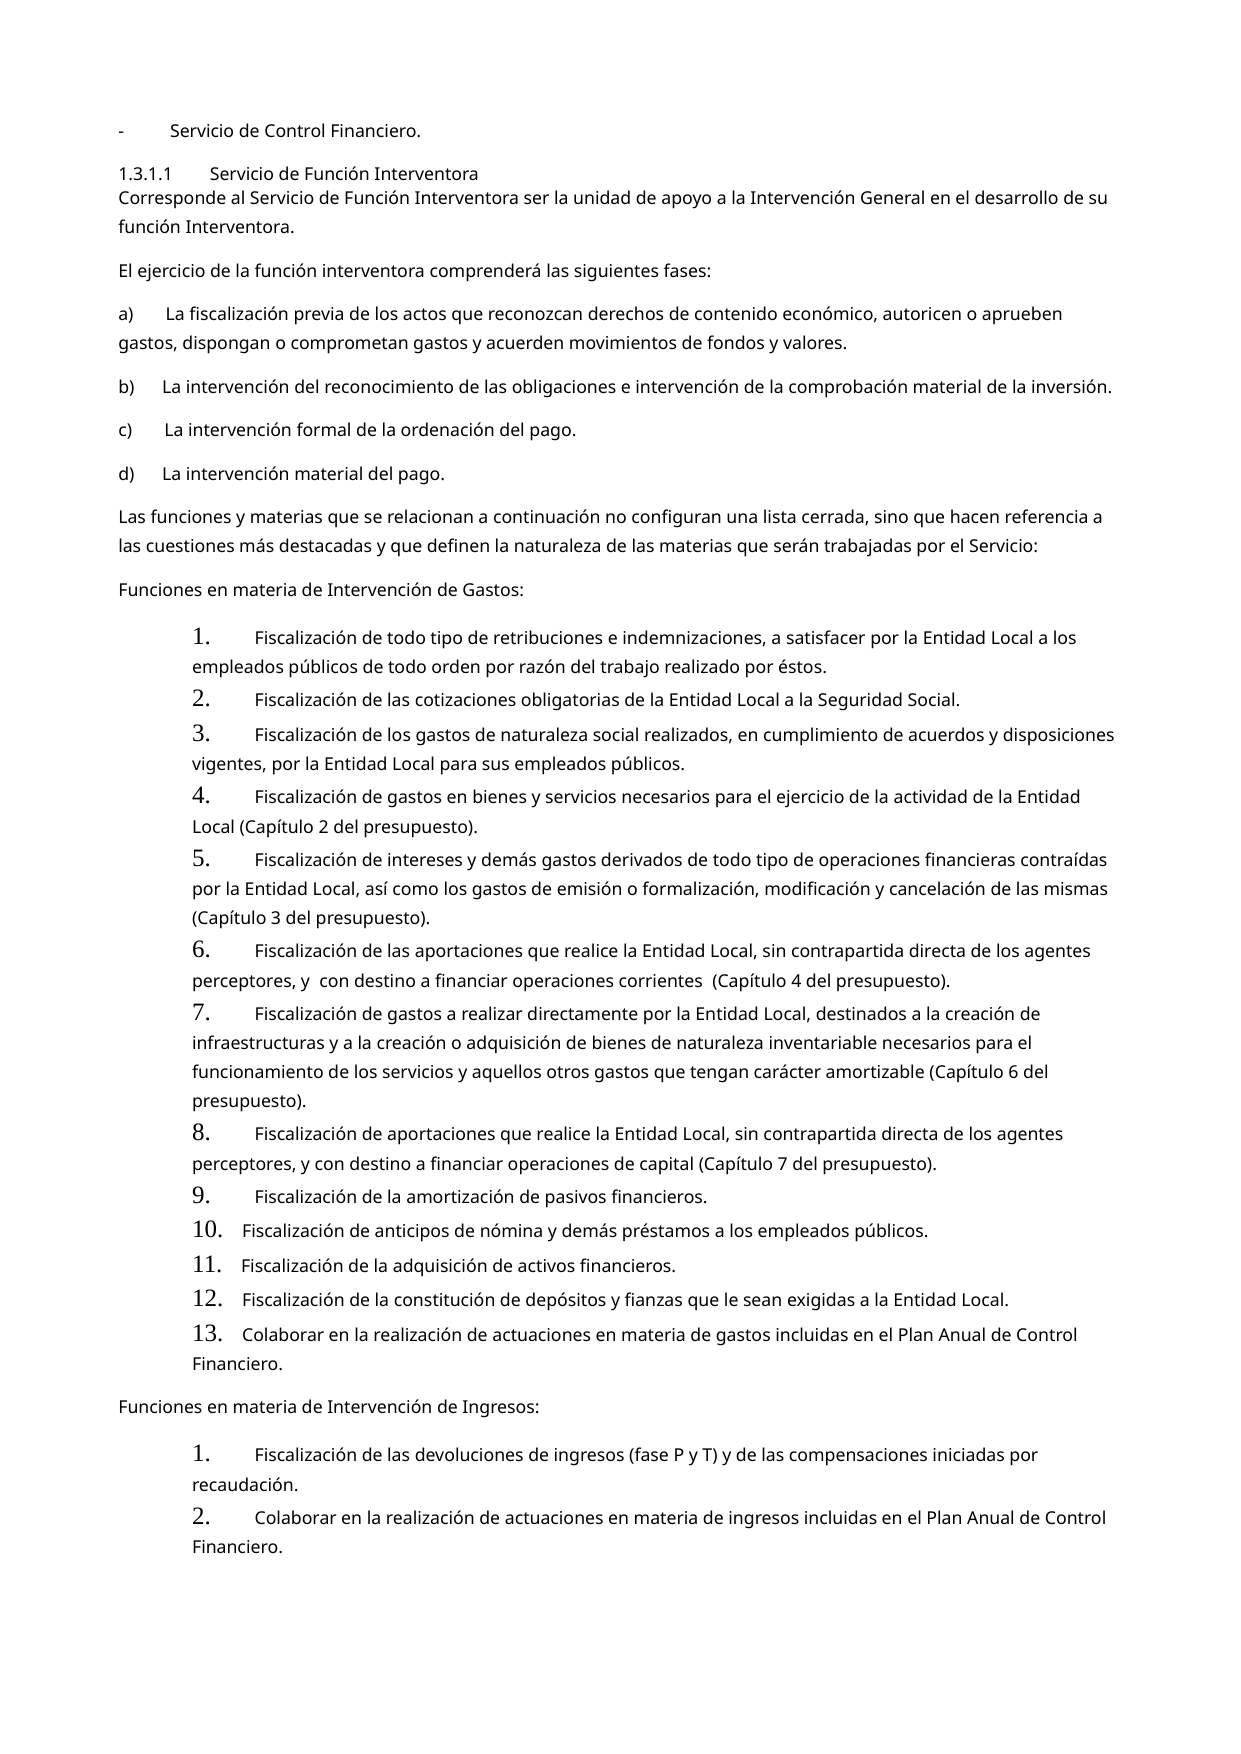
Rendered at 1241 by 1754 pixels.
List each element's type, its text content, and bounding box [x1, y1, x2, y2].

list Fiscalización de los gastos de naturaleza social realizados, en cumplimiento de acuerdos y disposiciones vigentes, por la Entidad Local para sus empleados públicos. [192, 718, 1122, 776]
list Fiscalización de las devoluciones de ingresos (fase P y T) y de las compensaciones iniciadas por recaudación. [192, 1438, 1122, 1496]
list Fiscalización de la adquisición de activos financieros. [192, 1249, 1122, 1278]
text c) La intervención formal de la ordenación del pago. [118, 418, 1122, 442]
text - Servicio de Control Financiero. [118, 118, 1122, 142]
list Fiscalización de la amortización de pasivos financieros. [192, 1180, 1122, 1209]
list Fiscalización de todo tipo de retribuciones e indemnizaciones, a satisfacer por la Entidad Local a los empleados públicos de todo orden por razón del trabajo realizado por éstos. [192, 621, 1122, 679]
list Fiscalización de anticipos de nómina y demás préstamos a los empleados públicos. [192, 1214, 1122, 1243]
list Fiscalización de intereses y demás gastos derivados de todo tipo de operaciones financieras contraídas por la Entidad Local, así como los gastos de emisión o formalización, modificación y cancelación de las mismas (Capítulo 3 del presupuesto). [192, 843, 1122, 930]
text Las funciones y materias que se relacionan a continuación no configuran una lista cerrada, sino que hacen referencia a las cuestiones más destacadas y que definen la naturaleza de las materias que serán trabajadas por el Servicio: [118, 505, 1122, 558]
list Fiscalización de las aportaciones que realice la Entidad Local, sin contrapartida directa de los agentes perceptores, y con destino a financiar operaciones corrientes (Capítulo 4 del presupuesto). [192, 934, 1122, 992]
list Fiscalización de gastos en bienes y servicios necesarios para el ejercicio de la actividad de la Entidad Local (Capítulo 2 del presupuesto). [192, 781, 1122, 838]
text Funciones en materia de Intervención de Ingresos: [118, 1395, 1122, 1419]
list Fiscalización de aportaciones que realice la Entidad Local, sin contrapartida directa de los agentes perceptores, y con destino a financiar operaciones de capital (Capítulo 7 del presupuesto). [192, 1117, 1122, 1175]
text Corresponde al Servicio de Función Interventora ser la unidad de apoyo a la Intervención General en el desarrollo de su función Interventora. [118, 186, 1122, 239]
list Colaborar en la realización de actuaciones en materia de gastos incluidas en el Plan Anual de Control Financiero. [192, 1318, 1122, 1376]
text Funciones en materia de Intervención de Gastos: [118, 577, 1122, 602]
text b) La intervención del reconocimiento de las obligaciones e intervención de la comprobación material de la inversión. [118, 374, 1122, 398]
list Fiscalización de gastos a realizar directamente por la Entidad Local, destinados a la creación de infraestructuras y a la creación o adquisición de bienes de naturaleza inventariable necesarios para el funcionamiento de los servicios y aquellos otros gastos que tengan carácter amortizable (Capítulo 6 del presupuesto). [192, 997, 1122, 1113]
list Colaborar en la realización de actuaciones en materia de ingresos incluidas en el Plan Anual de Control Financiero. [192, 1501, 1122, 1559]
list Fiscalización de la constitución de depósitos y fianzas que le sean exigidas a la Entidad Local. [192, 1283, 1122, 1312]
text a) La fiscalización previa de los actos que reconozcan derechos de contenido económico, autoricen o aprueben gastos, dispongan o comprometan gastos y acuerden movimientos de fondos y valores. [118, 302, 1122, 355]
text d) La intervención material del pago. [118, 461, 1122, 486]
subtitle 1.3.1.1 Servicio de Función Interventora [118, 162, 1122, 186]
list Fiscalización de las cotizaciones obligatorias de la Entidad Local a la Seguridad Social. [192, 683, 1122, 712]
text El ejercicio de la función interventora comprenderá las siguientes fases: [118, 258, 1122, 282]
